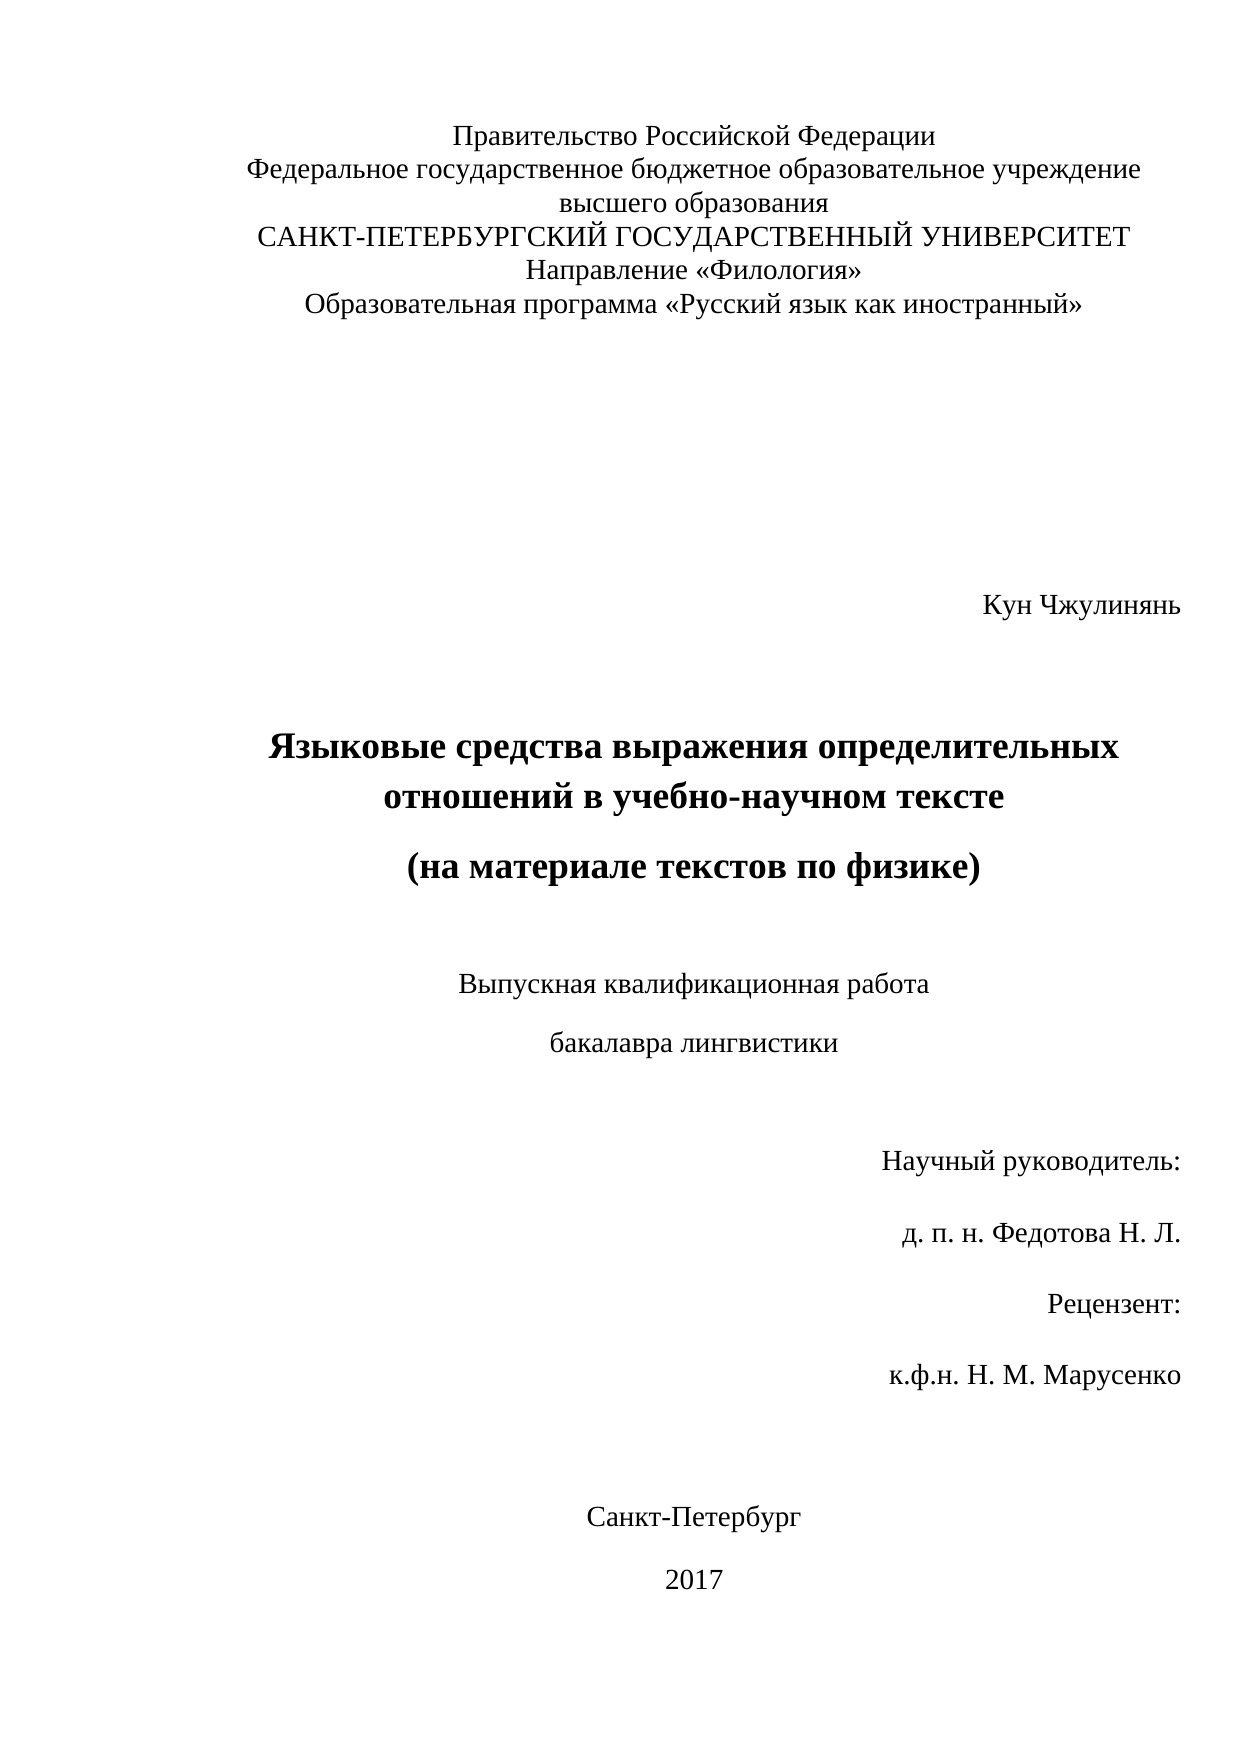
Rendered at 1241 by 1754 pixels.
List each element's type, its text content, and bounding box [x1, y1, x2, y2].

text Научный руководитель: [207, 1143, 1181, 1177]
text (на материале текстов по физике) [207, 843, 1181, 887]
text Санкт-Петербург [207, 1499, 1181, 1533]
text Образовательная программа «Русский язык как иностранный» [207, 286, 1181, 319]
text д. п. н. Федотова Н. Л. [207, 1215, 1181, 1248]
text Языковые средства выражения определительных отношений в учебно-научном тексте [207, 723, 1181, 816]
text Правительство Российской Федерации [207, 118, 1181, 152]
text Федеральное государственное бюджетное образовательное учреждение высшего образования [207, 152, 1181, 219]
text Направление «Филология» [207, 252, 1181, 286]
text Рецензент: [207, 1286, 1181, 1319]
text Кун Чжулинянь [207, 587, 1181, 621]
text САНКТ-ПЕТЕРБУРГСКИЙ ГОСУДАРСТВЕННЫЙ УНИВЕРСИТЕТ [207, 219, 1181, 252]
text бакалавра лингвистики [207, 1026, 1181, 1059]
text Выпускная квалификационная работа [207, 966, 1181, 1000]
text к.ф.н. Н. М. Марусенко [207, 1357, 1181, 1391]
text 2017 [207, 1562, 1181, 1595]
